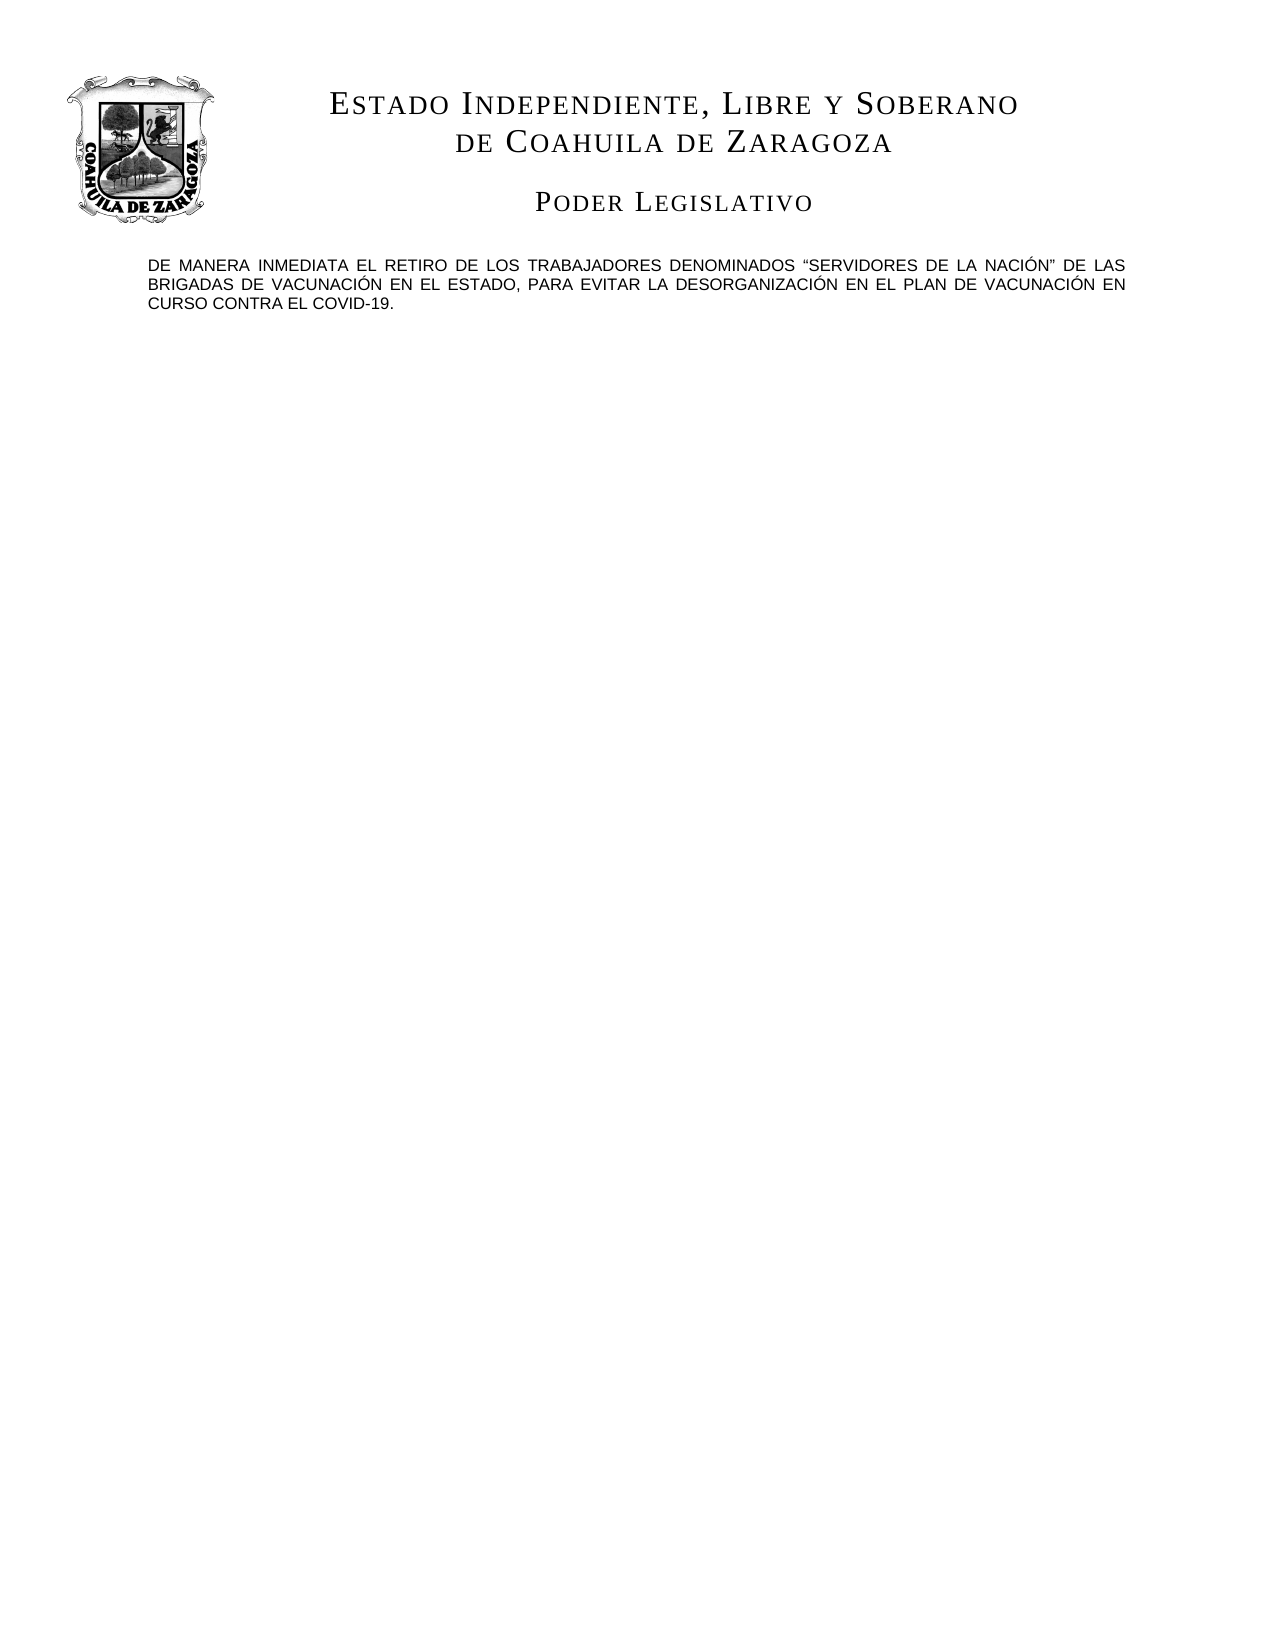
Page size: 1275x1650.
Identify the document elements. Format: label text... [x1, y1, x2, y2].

picture [66, 76, 215, 223]
